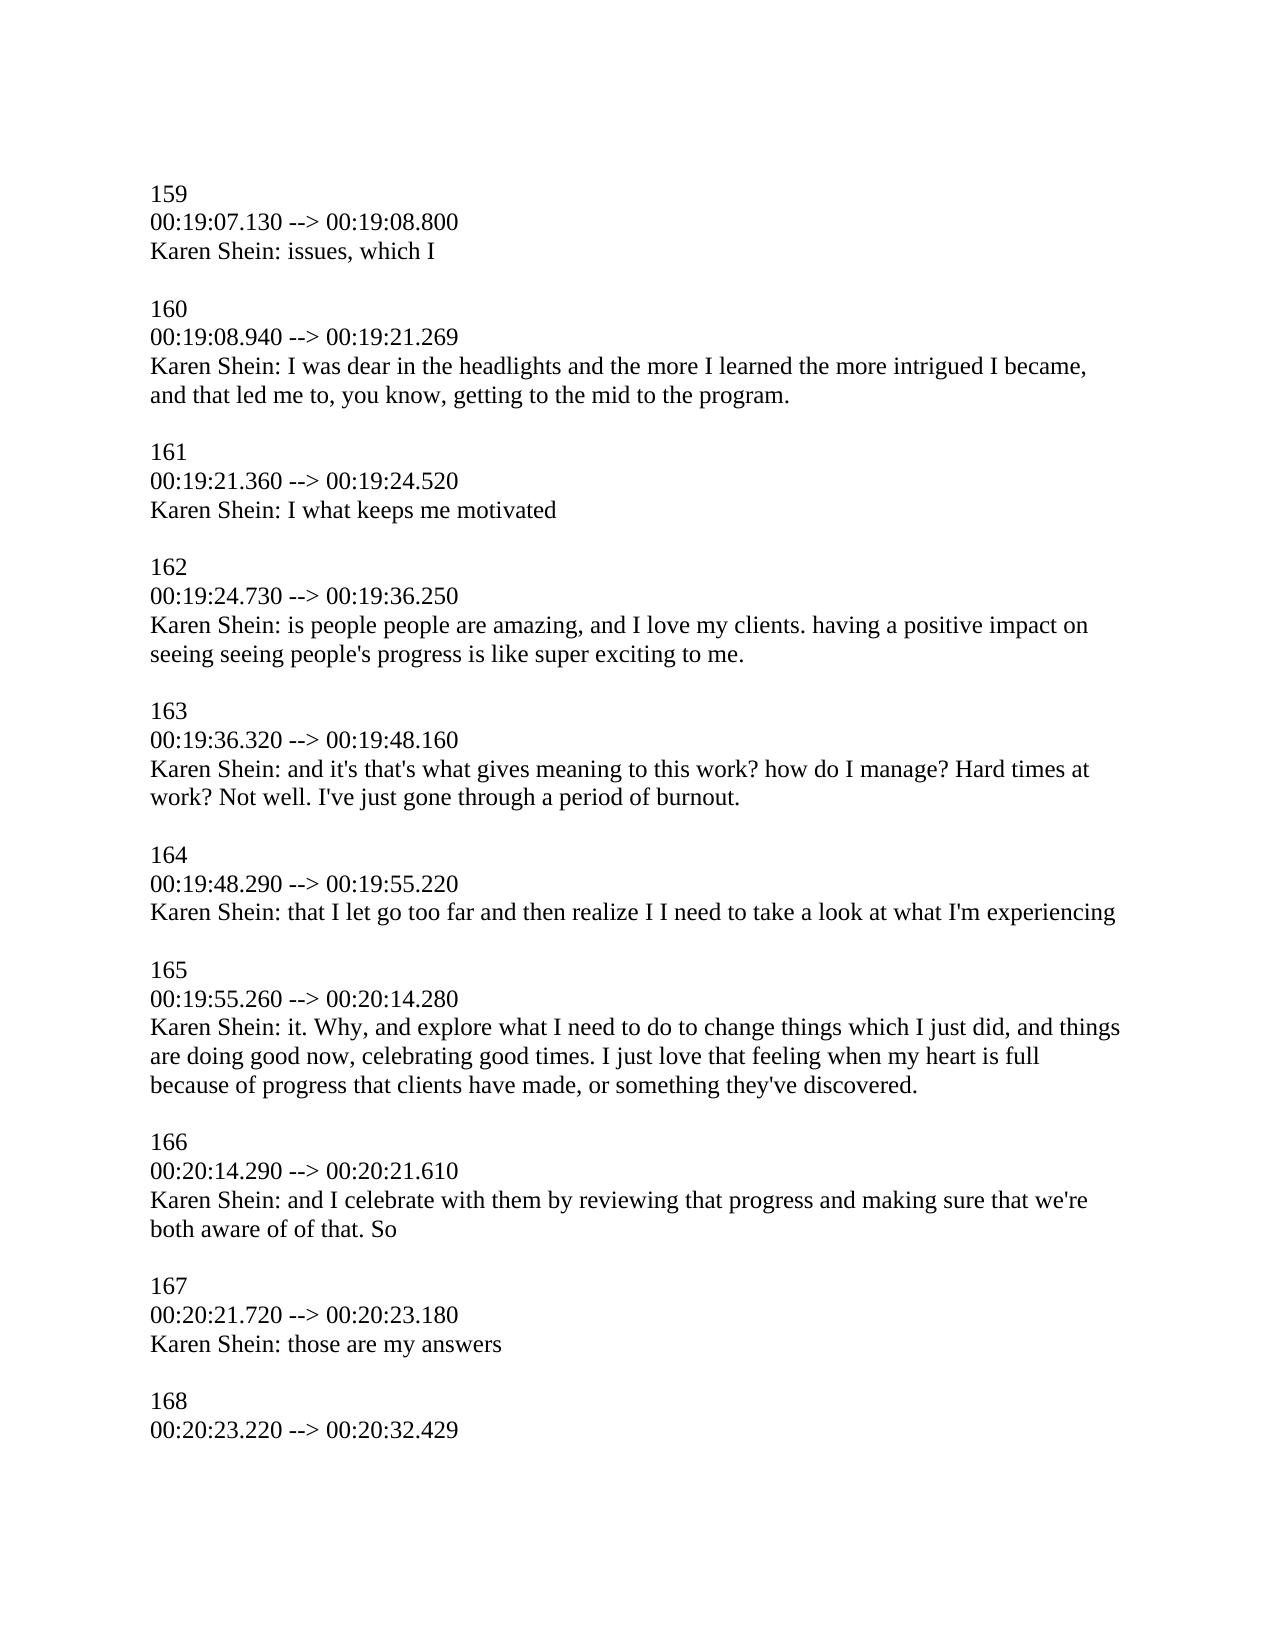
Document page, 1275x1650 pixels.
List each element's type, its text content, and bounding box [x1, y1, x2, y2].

text 164 [150, 840, 1125, 869]
text 168 [150, 1386, 1125, 1415]
text 163 [150, 696, 1125, 725]
text 160 [150, 294, 1125, 322]
text 00:20:14.290 --> 00:20:21.610 [150, 1156, 1125, 1185]
text 166 [150, 1127, 1125, 1156]
text 00:20:21.720 --> 00:20:23.180 [150, 1300, 1125, 1329]
text Karen Shein: I what keeps me motivated [150, 495, 1125, 524]
text Karen Shein: that I let go too far and then realize I I need to take a look at what I'm experiencing [150, 897, 1125, 926]
text Karen Shein: those are my answers [150, 1329, 1125, 1357]
text Karen Shein: it. Why, and explore what I need to do to change things which I just did, and things are doing good now, celebrating good times. I just love that feeling when my heart is full because of progress that clients have made, or something they've discovered. [150, 1012, 1125, 1099]
text Karen Shein: is people people are amazing, and I love my clients. having a positive impact on seeing seeing people's progress is like super exciting to me. [150, 610, 1125, 667]
text Karen Shein: I was dear in the headlights and the more I learned the more intrigued I became, and that led me to, you know, getting to the mid to the program. [150, 351, 1125, 409]
text Karen Shein: and it's that's what gives meaning to this work? how do I manage? Hard times at work? Not well. I've just gone through a period of burnout. [150, 754, 1125, 811]
text 159 [150, 179, 1125, 207]
text 165 [150, 955, 1125, 984]
text 167 [150, 1271, 1125, 1300]
text Karen Shein: and I celebrate with them by reviewing that progress and making sure that we're both aware of of that. So [150, 1185, 1125, 1242]
text 00:19:36.320 --> 00:19:48.160 [150, 725, 1125, 754]
text 00:19:55.260 --> 00:20:14.280 [150, 984, 1125, 1012]
text 00:20:23.220 --> 00:20:32.429 [150, 1415, 1125, 1444]
text 00:19:48.290 --> 00:19:55.220 [150, 869, 1125, 897]
text 00:19:24.730 --> 00:19:36.250 [150, 581, 1125, 610]
text 162 [150, 552, 1125, 581]
text Karen Shein: issues, which I [150, 236, 1125, 265]
text 00:19:07.130 --> 00:19:08.800 [150, 207, 1125, 236]
text 161 [150, 437, 1125, 466]
text 00:19:21.360 --> 00:19:24.520 [150, 466, 1125, 495]
text 00:19:08.940 --> 00:19:21.269 [150, 322, 1125, 351]
